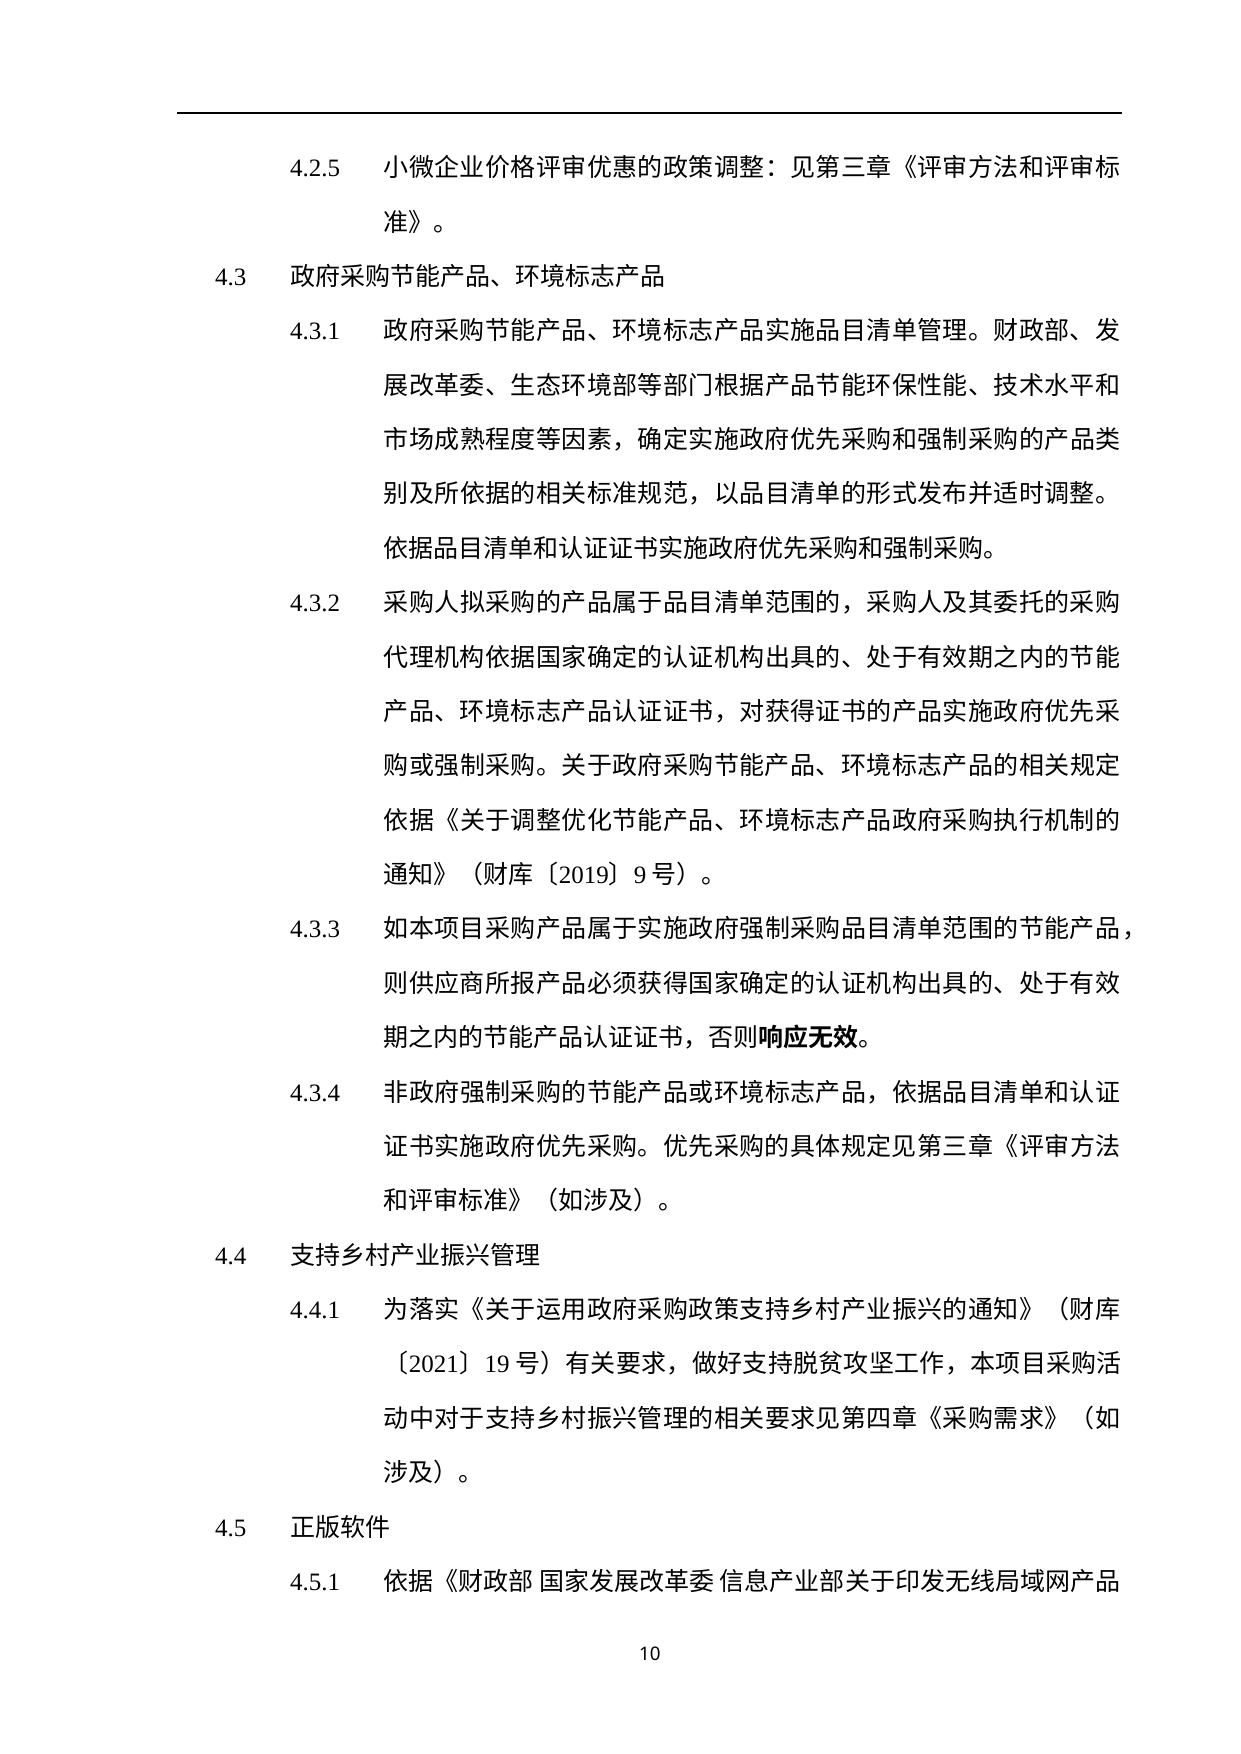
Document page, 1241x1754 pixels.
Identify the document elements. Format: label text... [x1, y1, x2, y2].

list 为落实《关于运用政府采购政策支持乡村产业振兴的通知》（财库〔2021〕19号）有关要求，做好支持脱贫攻坚工作，本项目采购活动中对于支持乡村振兴管理的相关要求见第四章《采购需求》（如涉及）。 [290, 1289, 1122, 1489]
list 如本项目采购产品属于实施政府强制采购品目清单范围的节能产品，则供应商所报产品必须获得国家确定的认证机构出具的、处于有效期之内的节能产品认证证书，否则响应无效。 [290, 909, 1122, 1054]
list 政府采购节能产品、环境标志产品实施品目清单管理。财政部、发展改革委、生态环境部等部门根据产品节能环保性能、技术水平和市场成熟程度等因素，确定实施政府优先采购和强制采购的产品类别及所依据的相关标准规范，以品目清单的形式发布并适时调整。依据品目清单和认证证书实施政府优先采购和强制采购。 [290, 311, 1122, 564]
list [290, 1561, 1122, 1598]
list 采购人拟采购的产品属于品目清单范围的，采购人及其委托的采购代理机构依据国家确定的认证机构出具的、处于有效期之内的节能产品、环境标志产品认证证书，对获得证书的产品实施政府优先采购或强制采购。关于政府采购节能产品、环境标志产品的相关规定依据《关于调整优化节能产品、环境标志产品政府采购执行机制的通知》（财库〔2019〕9号）。 [290, 583, 1122, 891]
list 非政府强制采购的节能产品或环境标志产品，依据品目清单和认证证书实施政府优先采购。优先采购的具体规定见第三章《评审方法和评审标准》（如涉及）。 [290, 1072, 1122, 1217]
list 支持乡村产业振兴管理 [215, 1235, 1122, 1271]
list 正版软件 [215, 1507, 1122, 1543]
list 政府采购节能产品、环境标志产品 [215, 256, 1122, 293]
list 小微企业价格评审优惠的政策调整：见第三章《评审方法和评审标准》。 [290, 148, 1122, 238]
